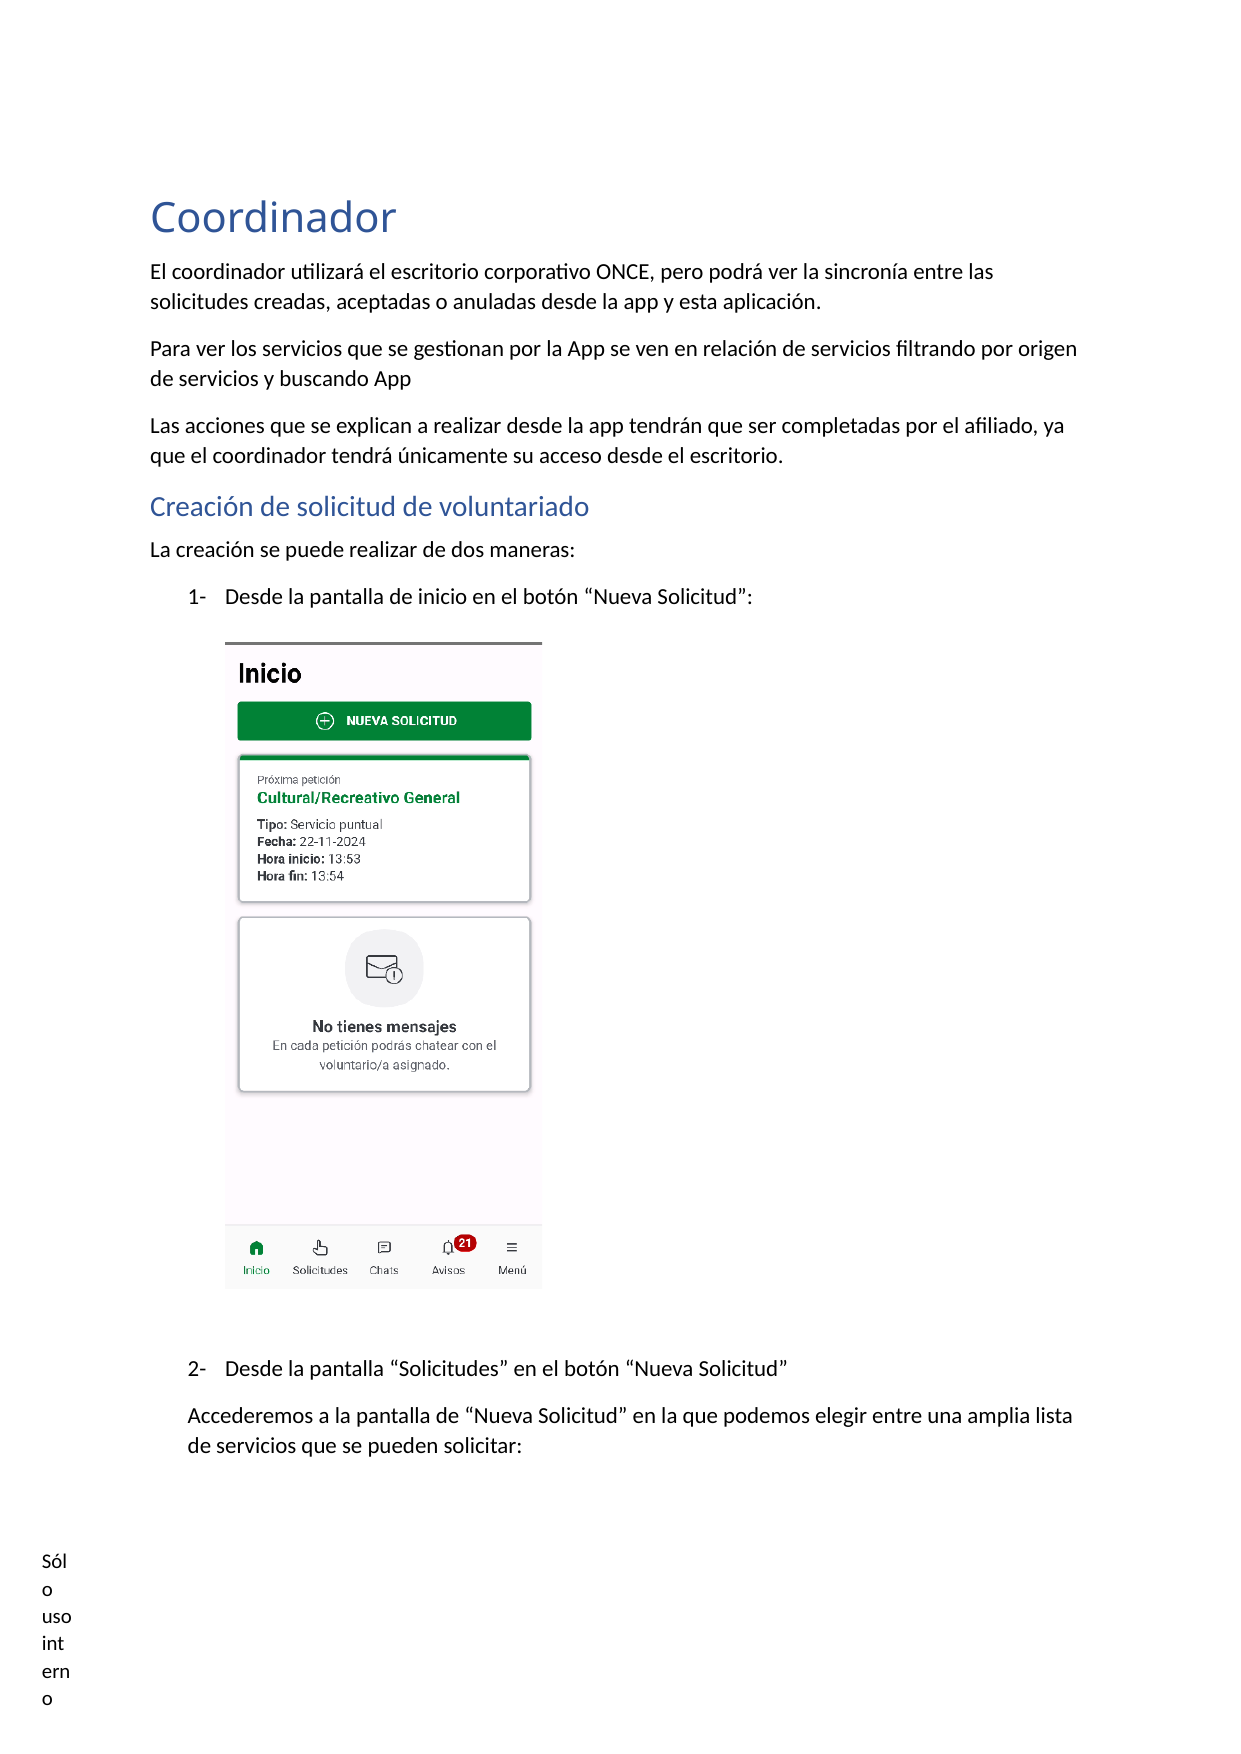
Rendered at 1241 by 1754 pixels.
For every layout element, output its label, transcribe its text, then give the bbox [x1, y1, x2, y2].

list Desde la pantalla de inicio en el botón “Nueva Solicitud”: [187, 582, 1090, 610]
subtitle Creación de solicitud de voluntariado [150, 488, 1090, 524]
list Desde la pantalla “Solicitudes” en el botón “Nueva Solicitud” [187, 1354, 1090, 1382]
text Para ver los servicios que se gestionan por la App se ven en relación de servicios filtrando por origen de servicios y buscando App [150, 334, 1090, 392]
text El coordinador utilizará el escritorio corporativo ONCE, pero podrá ver la sincronía entre las solicitudes creadas, aceptadas o anuladas desde la app y esta aplicación. [150, 257, 1090, 315]
subtitle Coordinador [150, 187, 1090, 244]
text Las acciones que se explican a realizar desde la app tendrán que ser completadas por el afiliado, ya que el coordinador tendrá únicamente su acceso desde el escritorio. [150, 411, 1090, 469]
picture [225, 642, 543, 1289]
text Accederemos a la pantalla de “Nueva Solicitud” en la que podemos elegir entre una amplia lista de servicios que se pueden solicitar: [187, 1401, 1090, 1459]
text La creación se puede realizar de dos maneras: [150, 535, 1090, 563]
